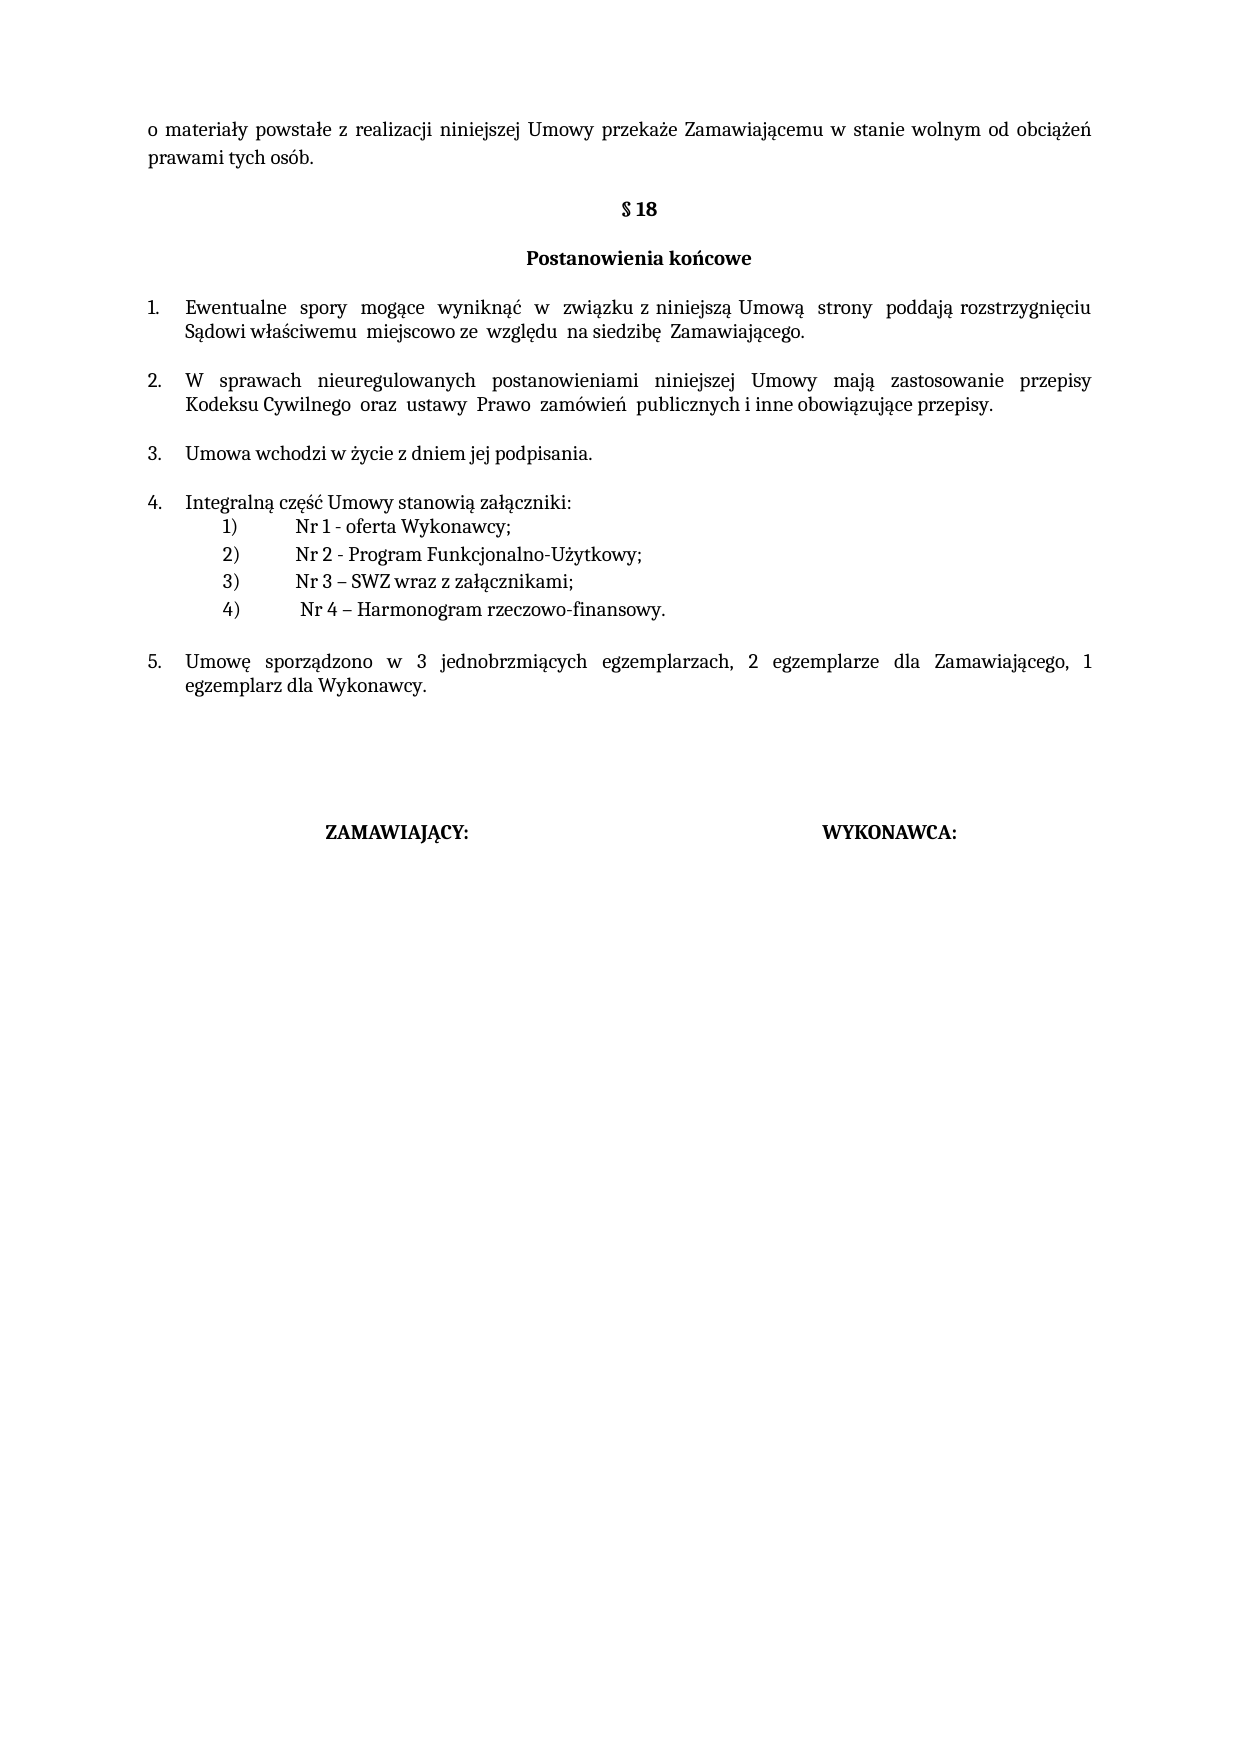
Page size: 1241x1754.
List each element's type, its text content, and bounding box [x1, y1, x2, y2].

list 4) Nr 4 – Harmonogram rzeczowo-finansowy. [223, 597, 1093, 621]
list Integralną część Umowy stanowią załączniki: [148, 491, 1093, 515]
list Umowę sporządzono w 3 jednobrzmiących egzemplarzach, 2 egzemplarze dla Zamawiającego, 1 egzemplarz dla Wykonawcy. [148, 650, 1093, 698]
list 2) Nr 2 - Program Funkcjonalno-Użytkowy; [223, 542, 1093, 566]
list 1) Nr 1 - oferta Wykonawcy; [223, 515, 1093, 539]
text § 18 [185, 198, 1093, 222]
text Postanowienia końcowe [185, 247, 1093, 271]
text ZAMAWIAJĄCY: WYKONAWCA: [148, 821, 959, 868]
list Ewentualne spory mogące wyniknąć w związku z niniejszą Umową strony poddają rozstrzygnięciu Sądowi właściwemu miejscowo ze względu na siedzibę Zamawiającego. [148, 296, 1093, 344]
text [148, 118, 1093, 169]
list Umowa wchodzi w życie z dniem jej podpisania. [148, 442, 1093, 466]
list W sprawach nieuregulowanych postanowieniami niniejszej Umowy mają zastosowanie przepisy Kodeksu Cywilnego oraz ustawy Prawo zamówień publicznych i inne obowiązujące przepisy. [148, 369, 1093, 417]
list 3) Nr 3 – SWZ wraz z załącznikami; [223, 570, 1093, 594]
